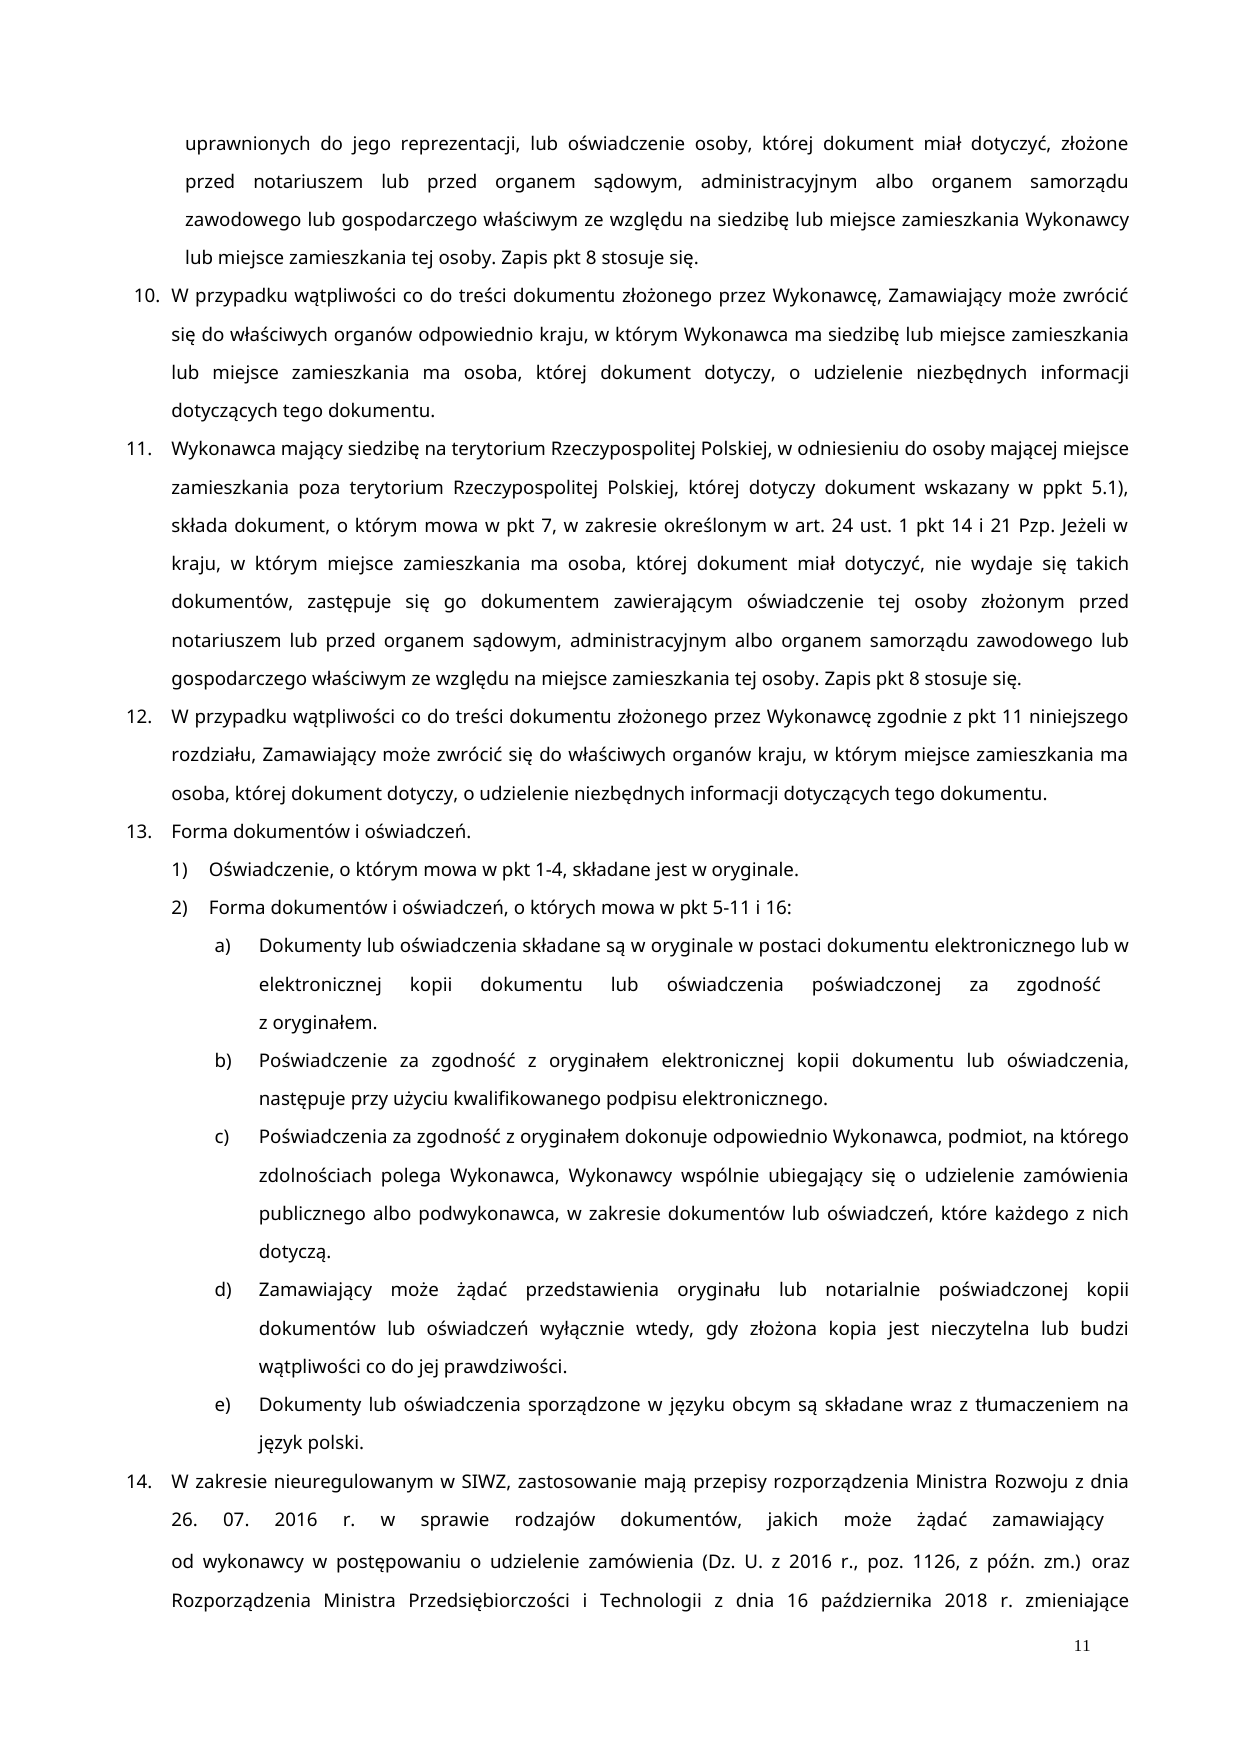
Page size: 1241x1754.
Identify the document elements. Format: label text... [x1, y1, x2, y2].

list Forma dokumentów i oświadczeń, o których mowa w pkt 5-11 i 16: [171, 894, 1130, 920]
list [141, 130, 1130, 270]
list Poświadczenie za zgodność z oryginałem elektronicznej kopii dokumentu lub oświadczenia, następuje przy użyciu kwalifikowanego podpisu elektronicznego. [214, 1047, 1130, 1111]
list Dokumenty lub oświadczenia sporządzone w języku obcym są składane wraz z tłumaczeniem na język polski. [214, 1391, 1130, 1455]
list Dokumenty lub oświadczenia składane są w oryginale w postaci dokumentu elektronicznego lub w elektronicznej kopii dokumentu lub oświadczenia poświadczonej za zgodność z oryginałem. [214, 933, 1130, 1035]
list Forma dokumentów i oświadczeń. [126, 818, 1130, 843]
list Poświadczenia za zgodność z oryginałem dokonuje odpowiednio Wykonawca, podmiot, na którego zdolnościach polega Wykonawca, Wykonawcy wspólnie ubiegający się o udzielenie zamówienia publicznego albo podwykonawca, w zakresie dokumentów lub oświadczeń, które każdego z nich dotyczą. [214, 1124, 1130, 1264]
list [126, 1468, 1130, 1612]
list Zamawiający może żądać przedstawienia oryginału lub notarialnie poświadczonej kopii dokumentów lub oświadczeń wyłącznie wtedy, gdy złożona kopia jest nieczytelna lub budzi wątpliwości co do jej prawdziwości. [214, 1277, 1130, 1379]
list W przypadku wątpliwości co do treści dokumentu złożonego przez Wykonawcę zgodnie z pkt 11 niniejszego rozdziału, Zamawiający może zwrócić się do właściwych organów kraju, w którym miejsce zamieszkania ma osoba, której dokument dotyczy, o udzielenie niezbędnych informacji dotyczących tego dokumentu. [126, 703, 1130, 805]
list Wykonawca mający siedzibę na terytorium Rzeczypospolitej Polskiej, w odniesieniu do osoby mającej miejsce zamieszkania poza terytorium Rzeczypospolitej Polskiej, której dotyczy dokument wskazany w ppkt 5.1), składa dokument, o którym mowa w pkt 7, w zakresie określonym w art. 24 ust. 1 pkt 14 i 21 Pzp. Jeżeli w kraju, w którym miejsce zamieszkania ma osoba, której dokument miał dotyczyć, nie wydaje się takich dokumentów, zastępuje się go dokumentem zawierającym oświadczenie tej osoby złożonym przed notariuszem lub przed organem sądowym, administracyjnym albo organem samorządu zawodowego lub gospodarczego właściwym ze względu na miejsce zamieszkania tej osoby. Zapis pkt 8 stosuje się. [126, 436, 1130, 691]
list Oświadczenie, o którym mowa w pkt 1-4, składane jest w oryginale. [171, 856, 1130, 882]
list W przypadku wątpliwości co do treści dokumentu złożonego przez Wykonawcę, Zamawiający może zwrócić się do właściwych organów odpowiednio kraju, w którym Wykonawca ma siedzibę lub miejsce zamieszkania lub miejsce zamieszkania ma osoba, której dokument dotyczy, o udzielenie niezbędnych informacji dotyczących tego dokumentu. [134, 283, 1130, 423]
